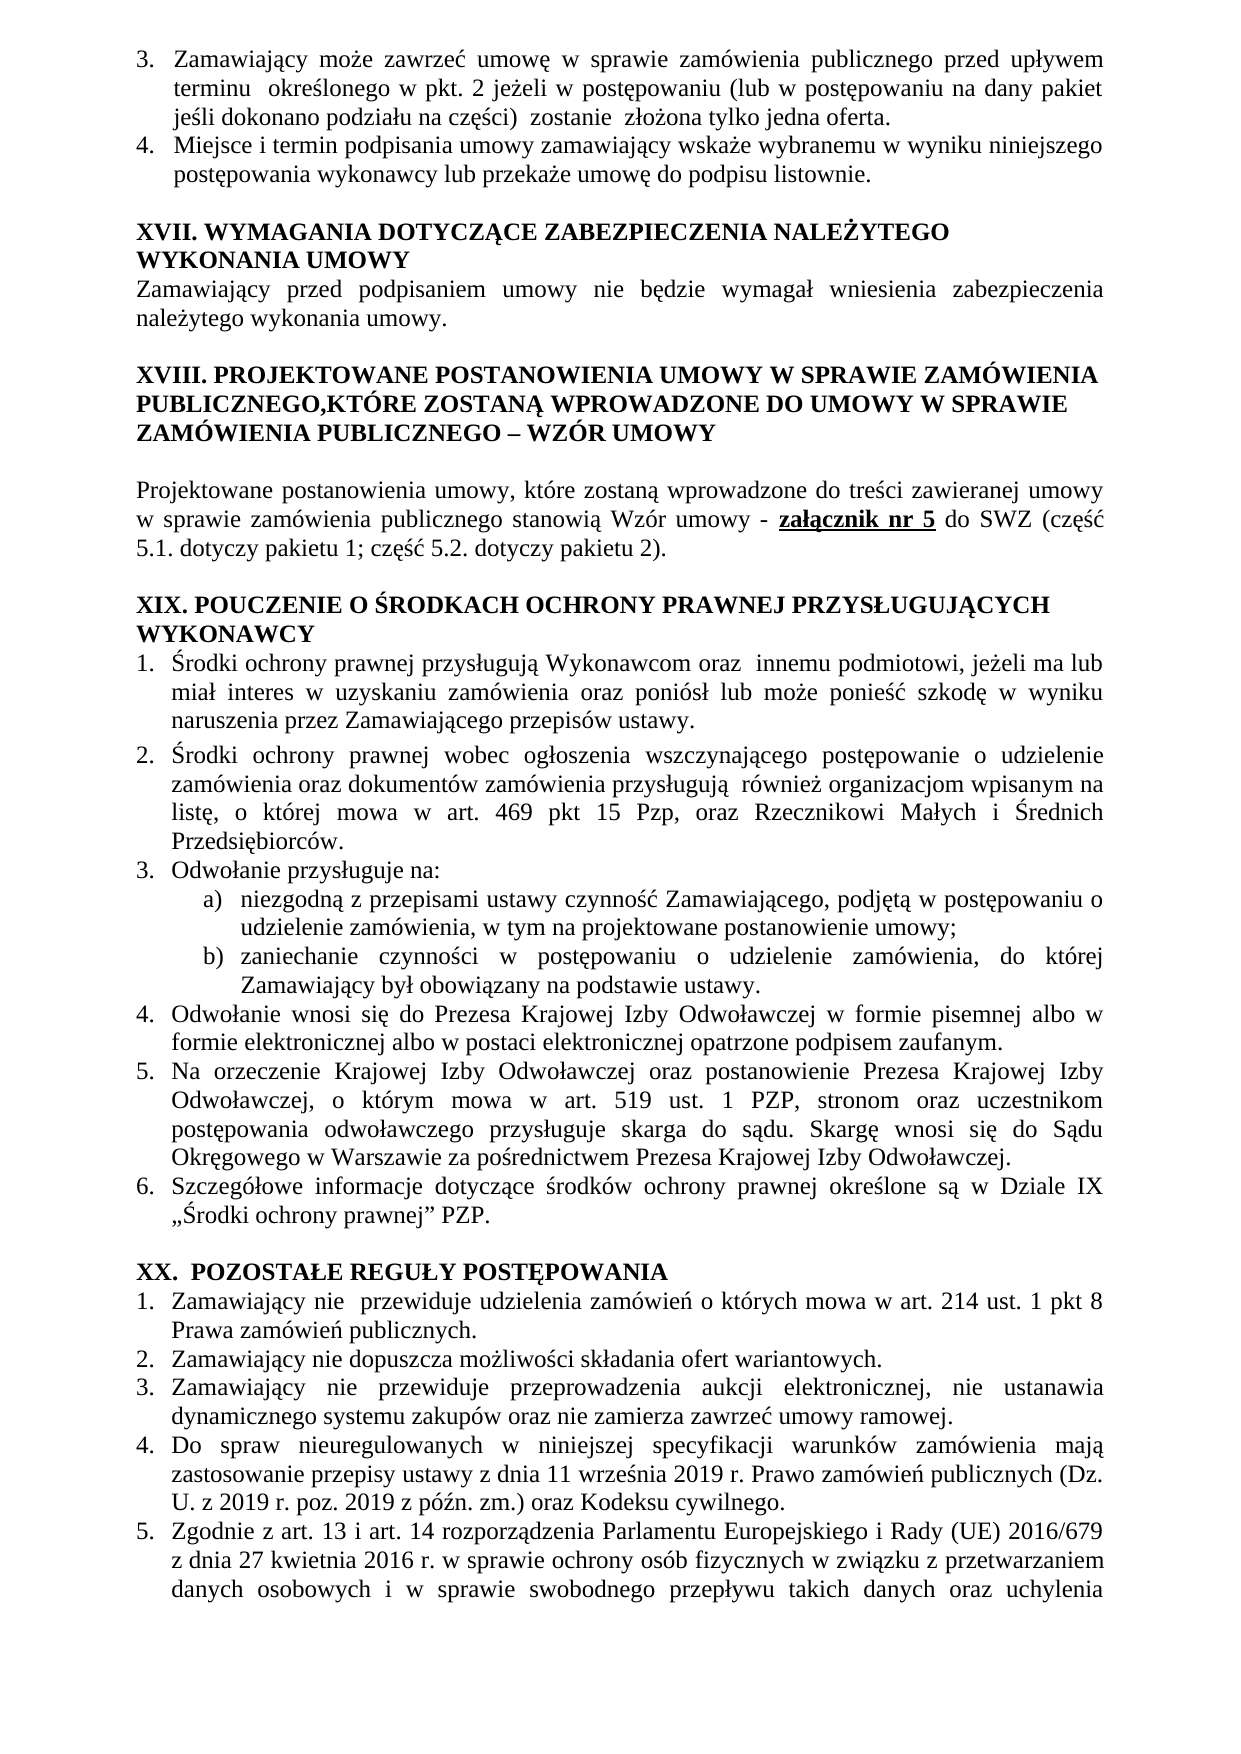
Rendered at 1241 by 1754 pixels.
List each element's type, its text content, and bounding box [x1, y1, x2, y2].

text XIX. POUCZENIE O ŚRODKACH OCHRONY PRAWNEJ PRZYSŁUGUJĄCYCH WYKONAWCY [136, 591, 1104, 648]
list Do spraw nieuregulowanych w niniejszej specyfikacji warunków zamówienia mają zastosowanie przepisy ustawy z dnia 11 września 2019 r. Prawo zamówień publicznych (Dz. U. z 2019 r. poz. 2019 z późn. zm.) oraz Kodeksu cywilnego. [136, 1430, 1104, 1516]
list Na orzeczenie Krajowej Izby Odwoławczej oraz postanowienie Prezesa Krajowej Izby Odwoławczej, o którym mowa w art. 519 ust. 1 PZP, stronom oraz uczestnikom postępowania odwoławczego przysługuje skarga do sądu. Skargę wnosi się do Sądu Okręgowego w Warszawie za pośrednictwem Prezesa Krajowej Izby Odwoławczej. [136, 1056, 1104, 1171]
list Środki ochrony prawnej wobec ogłoszenia wszczynającego postępowanie o udzielenie zamówienia oraz dokumentów zamówienia przysługują również organizacjom wpisanym na listę, o której mowa w art. 469 pkt 15 Pzp, oraz Rzecznikowi Małych i Średnich Przedsiębiorców. [136, 740, 1104, 855]
list Zamawiający nie przewiduje przeprowadzenia aukcji elektronicznej, nie ustanawia dynamicznego systemu zakupów oraz nie zamierza zawrzeć umowy ramowej. [136, 1372, 1104, 1430]
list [136, 1516, 1104, 1602]
list Odwołanie przysługuje na: [136, 855, 1104, 884]
text XX. POZOSTAŁE REGUŁY POSTĘPOWANIA [136, 1257, 1104, 1286]
list niezgodną z przepisami ustawy czynność Zamawiającego, podjętą w postępowaniu o udzielenie zamówienia, w tym na projektowane postanowienie umowy; [203, 884, 1104, 941]
text XVIII. PROJEKTOWANE POSTANOWIENIA UMOWY W SPRAWIE ZAMÓWIENIA PUBLICZNEGO,KTÓRE ZOSTANĄ WPROWADZONE DO UMOWY W SPRAWIE ZAMÓWIENIA PUBLICZNEGO – WZÓR UMOWY [136, 361, 1104, 447]
list Środki ochrony prawnej przysługują Wykonawcom oraz innemu podmiotowi, jeżeli ma lub miał interes w uzyskaniu zamówienia oraz poniósł lub może ponieść szkodę w wyniku naruszenia przez Zamawiającego przepisów ustawy. [136, 648, 1104, 734]
list Zamawiający może zawrzeć umowę w sprawie zamówienia publicznego przed upływem terminu określonego w pkt. 2 jeżeli w postępowaniu (lub w postępowaniu na dany pakiet jeśli dokonano podziału na części) zostanie złożona tylko jedna oferta. [136, 44, 1104, 131]
list Zamawiający nie dopuszcza możliwości składania ofert wariantowych. [136, 1344, 1104, 1372]
text Zamawiający przed podpisaniem umowy nie będzie wymagał wniesienia zabezpieczenia należytego wykonania umowy. [136, 274, 1104, 332]
text Projektowane postanowienia umowy, które zostaną wprowadzone do treści zawieranej umowy w sprawie zamówienia publicznego stanowią Wzór umowy - załącznik nr 5 do SWZ (część 5.1. dotyczy pakietu 1; część 5.2. dotyczy pakietu 2). [136, 476, 1104, 562]
list Zamawiający nie przewiduje udzielenia zamówień o których mowa w art. 214 ust. 1 pkt 8 Prawa zamówień publicznych. [136, 1286, 1104, 1344]
list Szczegółowe informacje dotyczące środków ochrony prawnej określone są w Dziale IX „Środki ochrony prawnej” PZP. [136, 1171, 1104, 1229]
list Miejsce i termin podpisania umowy zamawiający wskaże wybranemu w wyniku niniejszego postępowania wykonawcy lub przekaże umowę do podpisu listownie. [136, 131, 1104, 188]
list zaniechanie czynności w postępowaniu o udzielenie zamówienia, do której Zamawiający był obowiązany na podstawie ustawy. [203, 941, 1104, 999]
list Odwołanie wnosi się do Prezesa Krajowej Izby Odwoławczej w formie pisemnej albo w formie elektronicznej albo w postaci elektronicznej opatrzone podpisem zaufanym. [136, 999, 1104, 1056]
text XVII. WYMAGANIA DOTYCZĄCE ZABEZPIECZENIA NALEŻYTEGO WYKONANIA UMOWY [136, 217, 1104, 274]
